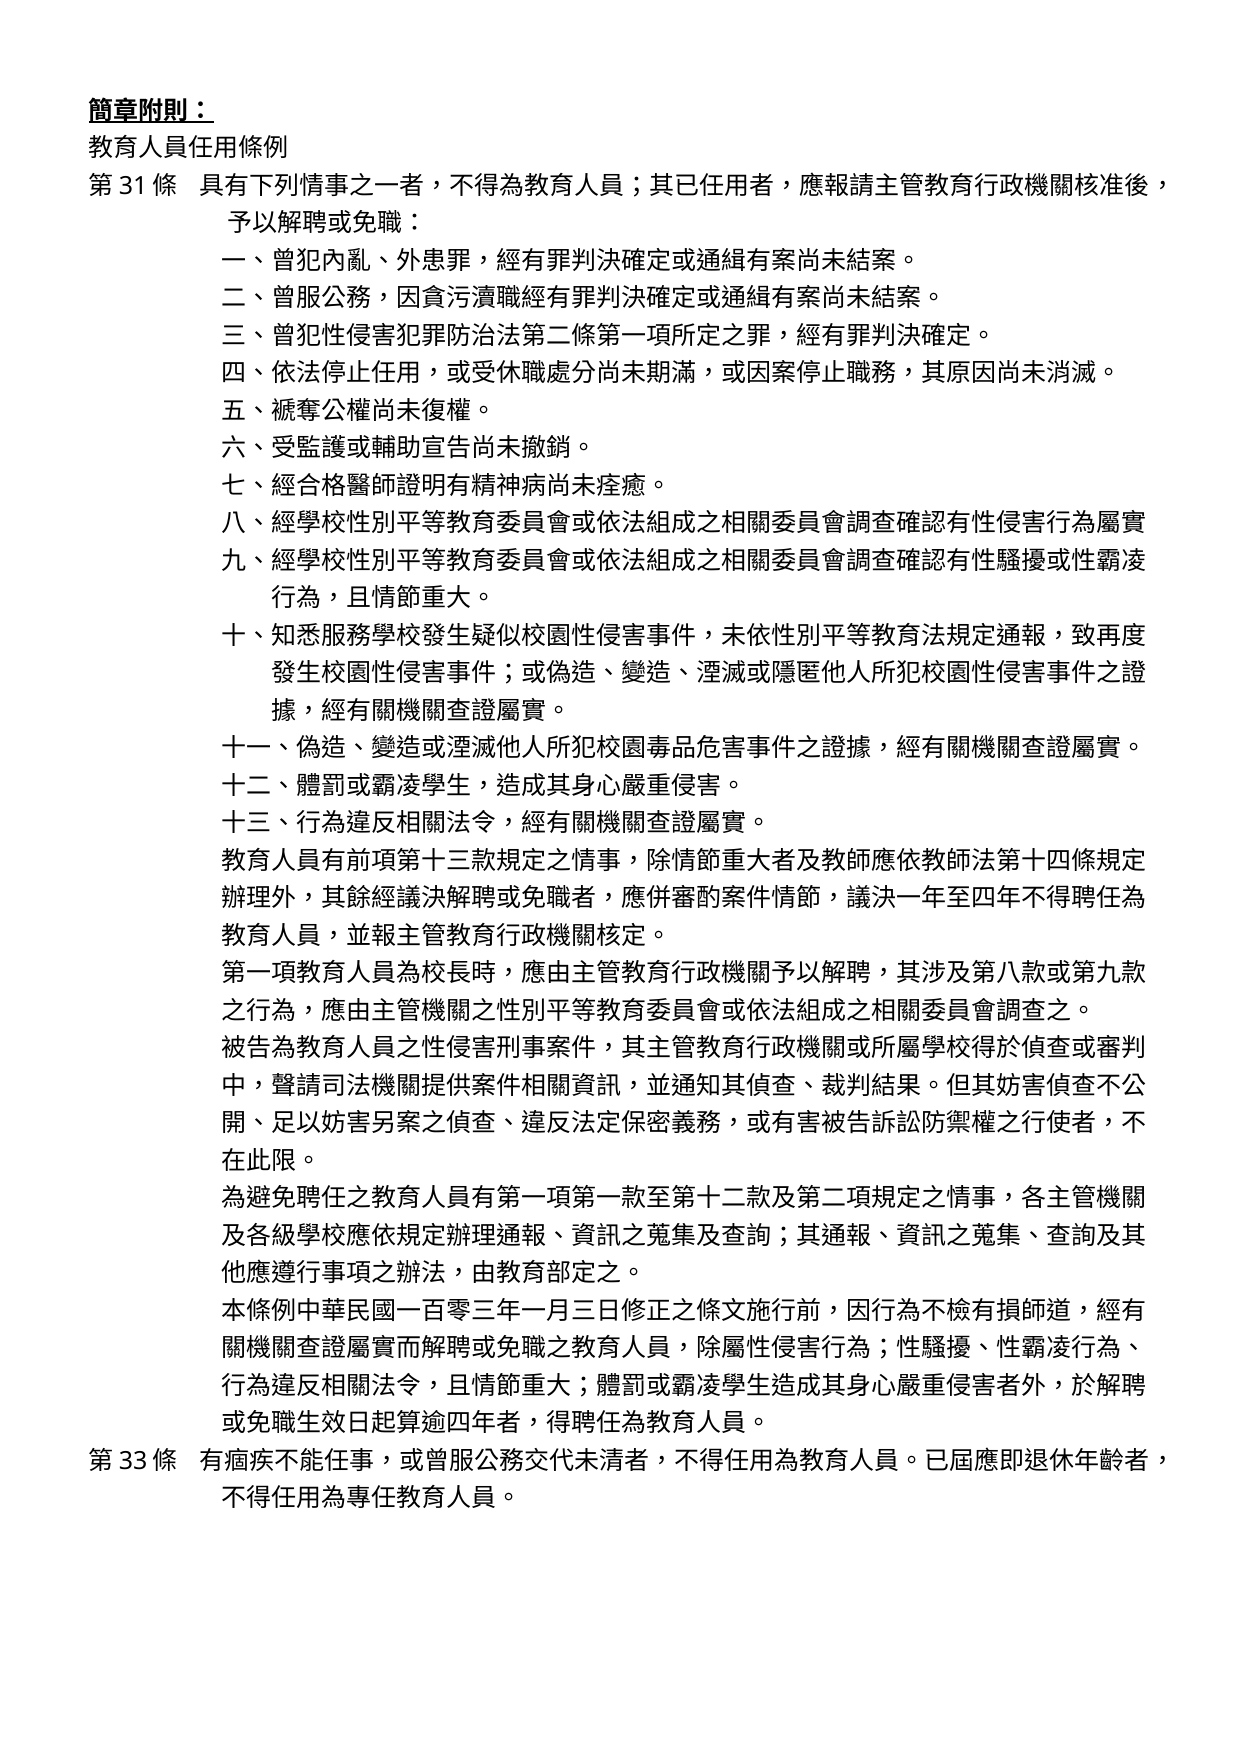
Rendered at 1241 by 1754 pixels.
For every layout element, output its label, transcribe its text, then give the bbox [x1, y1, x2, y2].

text 四、依法停止任用，或受休職處分尚未期滿，或因案停止職務，其原因尚未消滅。 [221, 352, 1152, 389]
text 三、曾犯性侵害犯罪防治法第二條第一項所定之罪，經有罪判決確定。 [221, 314, 1152, 352]
text 十三、行為違反相關法令，經有關機關查證屬實。 [221, 802, 1152, 839]
text 被告為教育人員之性侵害刑事案件，其主管教育行政機關或所屬學校得於偵查或審判中，聲請司法機關提供案件相關資訊，並通知其偵查、裁判結果。但其妨害偵查不公開、足以妨害另案之偵查、違反法定保密義務，或有害被告訴訟防禦權之行使者，不在此限。 [221, 1027, 1152, 1177]
text 五、褫奪公權尚未復權。 [221, 389, 1152, 427]
text 九、經學校性別平等教育委員會或依法組成之相關委員會調查確認有性騷擾或性霸凌行為，且情節重大。 [221, 539, 1152, 614]
text 第33條 有痼疾不能任事，或曾服公務交代未清者，不得任用為教育人員。已屆應即退休年齡者，不得任用為專任教育人員。 [89, 1439, 1152, 1514]
text 六、受監護或輔助宣告尚未撤銷。 [221, 427, 1152, 464]
text 十二、體罰或霸凌學生，造成其身心嚴重侵害。 [221, 764, 1152, 802]
text 教育人員有前項第十三款規定之情事，除情節重大者及教師應依教師法第十四條規定辦理外，其餘經議決解聘或免職者，應併審酌案件情節，議決一年至四年不得聘任為教育人員，並報主管教育行政機關核定。 [221, 839, 1152, 952]
text 本條例中華民國一百零三年一月三日修正之條文施行前，因行為不檢有損師道，經有關機關查證屬實而解聘或免職之教育人員，除屬性侵害行為；性騷擾、性霸凌行為、行為違反相關法令，且情節重大；體罰或霸凌學生造成其身心嚴重侵害者外，於解聘或免職生效日起算逾四年者，得聘任為教育人員。 [221, 1289, 1152, 1439]
text 二、曾服公務，因貪污瀆職經有罪判決確定或通緝有案尚未結案。 [221, 277, 1152, 314]
text 為避免聘任之教育人員有第一項第一款至第十二款及第二項規定之情事，各主管機關及各級學校應依規定辦理通報、資訊之蒐集及查詢；其通報、資訊之蒐集、查詢及其他應遵行事項之辦法，由教育部定之。 [221, 1177, 1152, 1289]
text 一、曾犯內亂、外患罪，經有罪判決確定或通緝有案尚未結案。 [221, 239, 1152, 277]
text 十一、偽造、變造或湮滅他人所犯校園毒品危害事件之證據，經有關機關查證屬實。 [221, 727, 1152, 764]
text 七、經合格醫師證明有精神病尚未痊癒。 [221, 464, 1152, 502]
text 第一項教育人員為校長時，應由主管教育行政機關予以解聘，其涉及第八款或第九款之行為，應由主管機關之性別平等教育委員會或依法組成之相關委員會調查之。 [221, 952, 1152, 1027]
text 教育人員任用條例 [89, 127, 1152, 164]
text 簡章附則： [89, 89, 1152, 127]
text 十、知悉服務學校發生疑似校園性侵害事件，未依性別平等教育法規定通報，致再度發生校園性侵害事件；或偽造、變造、湮滅或隱匿他人所犯校園性侵害事件之證據，經有關機關查證屬實。 [221, 614, 1152, 727]
text 第31條 具有下列情事之一者，不得為教育人員；其已任用者，應報請主管教育行政機關核准後，予以解聘或免職： [89, 164, 1152, 239]
text 八、經學校性別平等教育委員會或依法組成之相關委員會調查確認有性侵害行為屬實 [221, 502, 1152, 539]
